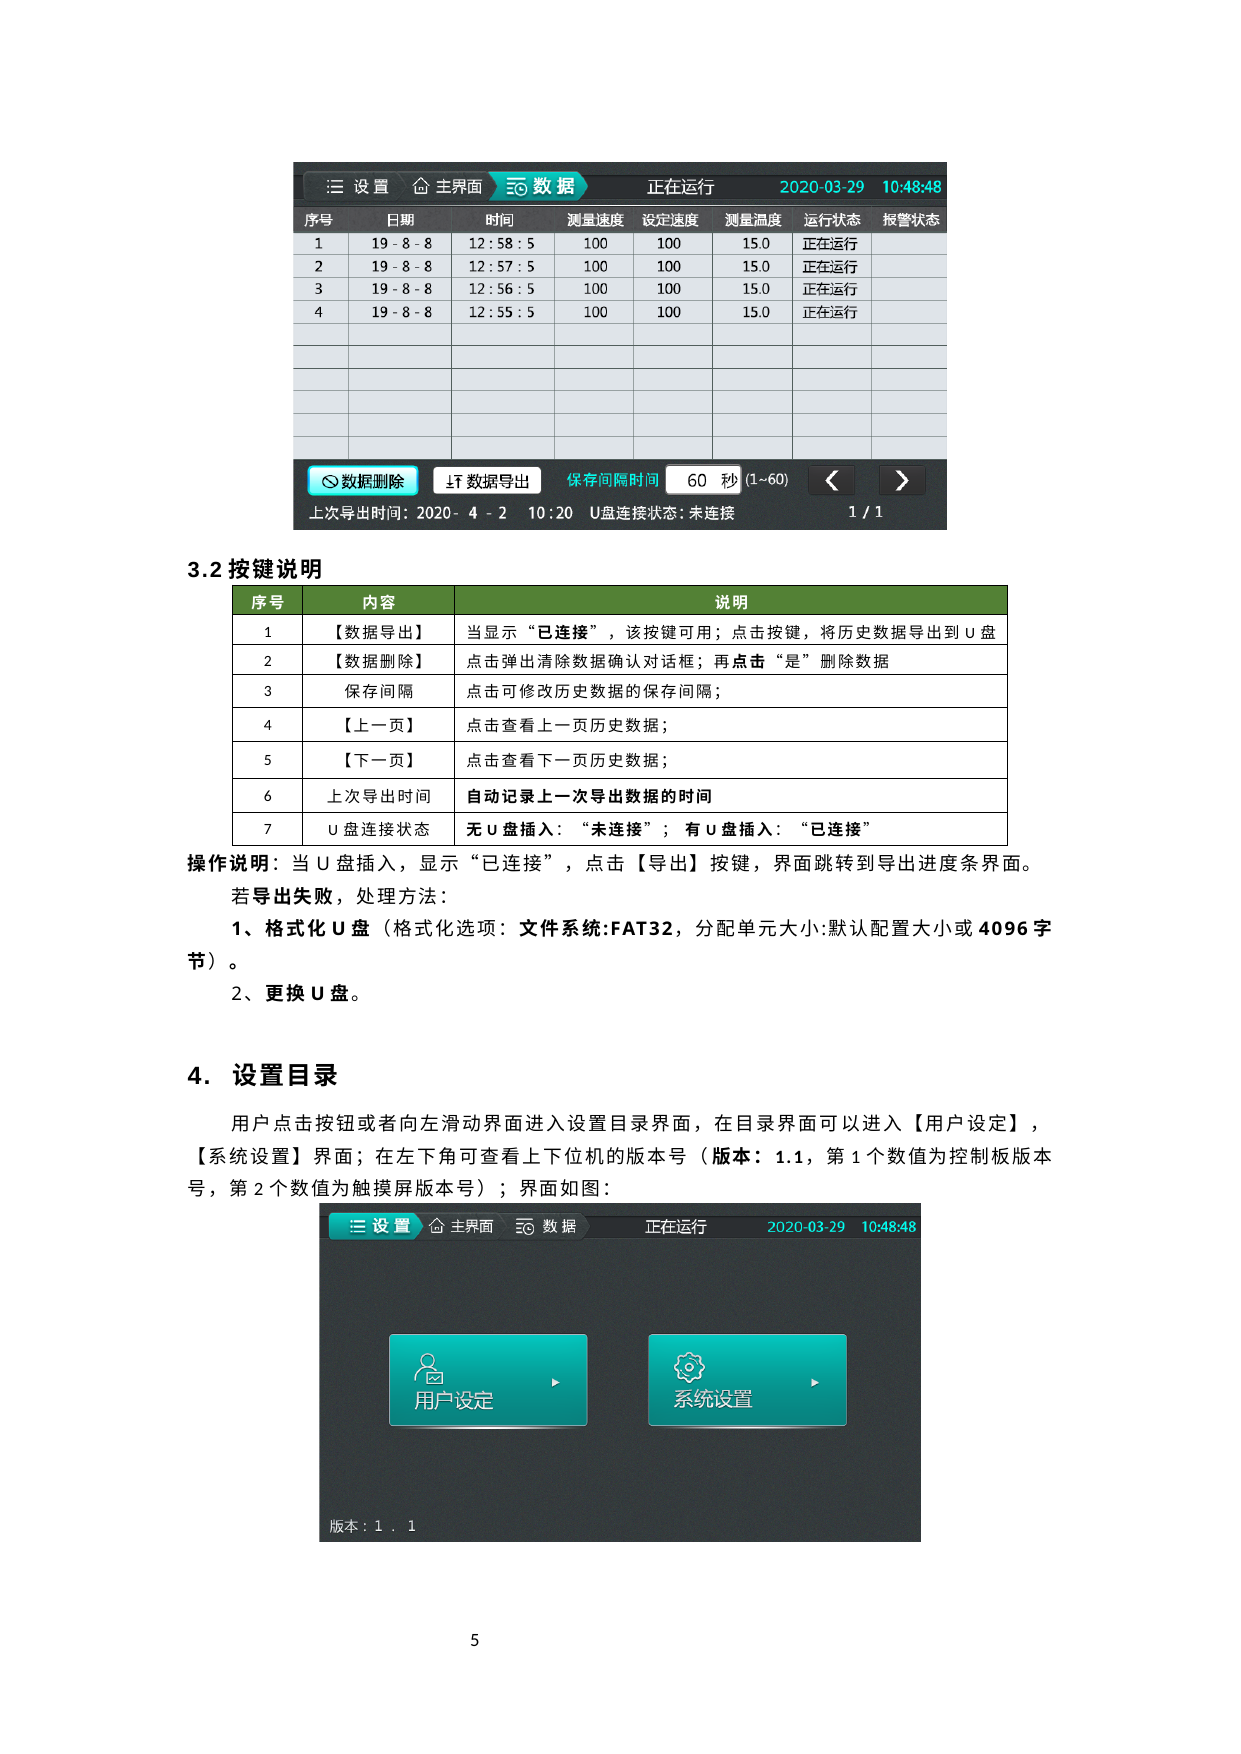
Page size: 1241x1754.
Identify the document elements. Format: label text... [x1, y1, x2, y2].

list 更换U盘。 [187, 976, 1053, 1009]
picture [319, 1203, 921, 1542]
table_header 内容 [303, 586, 454, 614]
text 用户点击按钮或者向左滑动界面进入设置目录界面，在目录界面可以进入【用户设定】，【系统设置】界面；在左下角可查看上下位机的版本号（版本：1.1，第1个数值为控制板版本号，第2个数值为触摸屏版本号）；界面如图： [187, 1106, 1053, 1204]
table_cell 上次导出时间 [303, 779, 454, 812]
table_cell 7 [233, 813, 302, 845]
table_cell 【下一页】 [303, 742, 454, 778]
table_cell 【数据删除】 [303, 645, 454, 673]
table_cell 保存间隔 [303, 675, 454, 707]
table_cell U盘连接状态 [303, 813, 454, 845]
table_cell 点击查看下一页历史数据； [455, 742, 1007, 778]
table_cell 点击查看上一页历史数据； [455, 708, 1007, 741]
table_cell 点击可修改历史数据的保存间隔； [455, 675, 1007, 707]
subtitle 3.2按键说明 [187, 552, 1053, 584]
table_header 说明 [455, 586, 1007, 614]
table_cell 无U盘插入：“未连接”； 有U盘插入：“已连接” [455, 813, 1007, 845]
table_cell 5 [233, 742, 302, 778]
table_cell 6 [233, 779, 302, 812]
text 若导出失败，处理方法： [187, 879, 1053, 911]
table_cell 自动记录上一次导出数据的时间 [455, 779, 1007, 812]
text 操作说明：当U盘插入，显示“已连接”，点击【导出】按键，界面跳转到导出进度条界面。 [187, 846, 1053, 879]
table_cell 当显示“已连接”，该按键可用；点击按键，将历史数据导出到U盘中 [455, 615, 1007, 644]
table_cell 【数据导出】 [303, 615, 454, 644]
table_cell 【上一页】 [303, 708, 454, 741]
table_cell 4 [233, 708, 302, 741]
table_cell 1 [233, 615, 302, 644]
table_header 序号 [233, 586, 302, 614]
table_cell 3 [233, 675, 302, 707]
table_cell 点击弹出清除数据确认对话框；再点击“是”删除数据 [455, 645, 1007, 673]
picture [293, 162, 947, 530]
table_cell 2 [233, 645, 302, 673]
list 格式化U盘（格式化选项：文件系统:FAT32，分配单元大小:默认配置大小或4096字节）。 [187, 911, 1053, 976]
subtitle 设置目录 [187, 1041, 1053, 1106]
